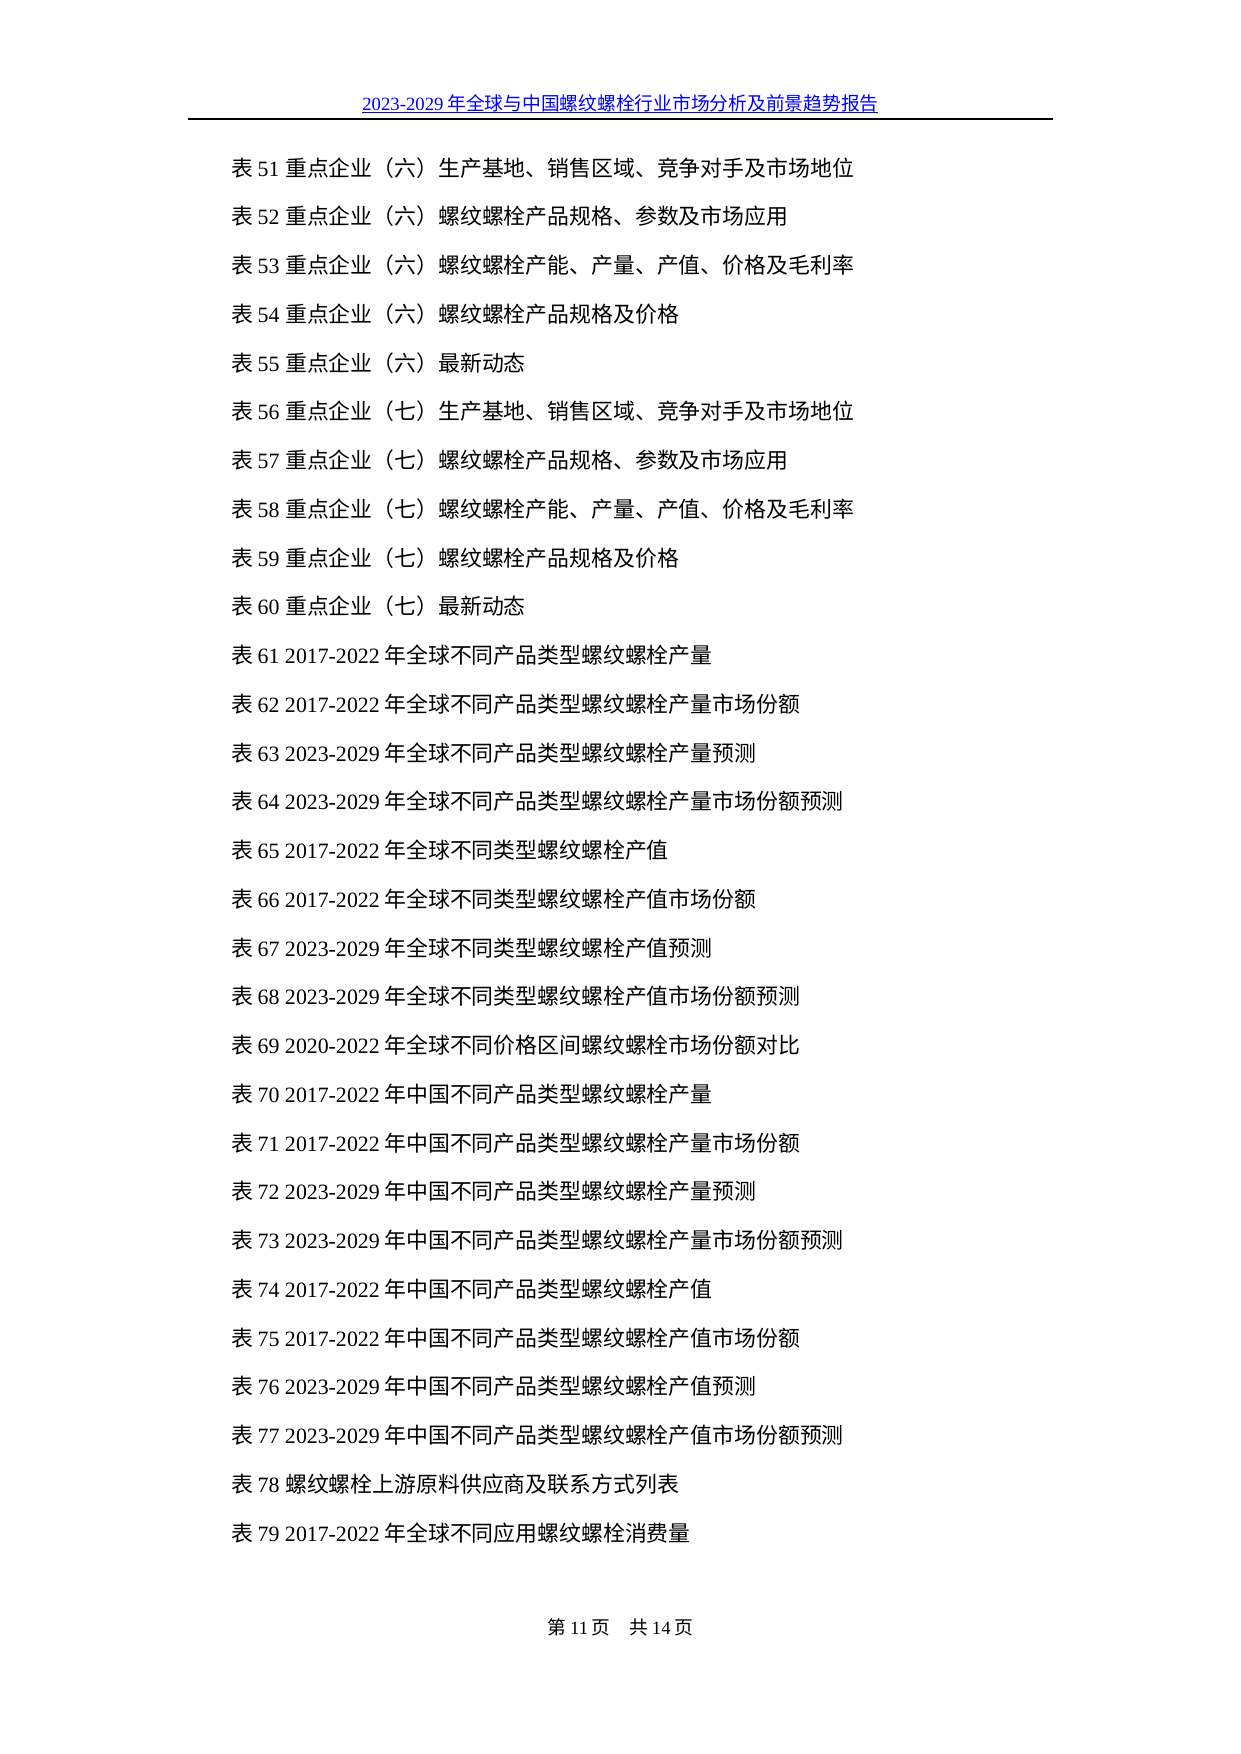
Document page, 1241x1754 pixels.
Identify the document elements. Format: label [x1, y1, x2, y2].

text [187, 150, 1053, 1548]
